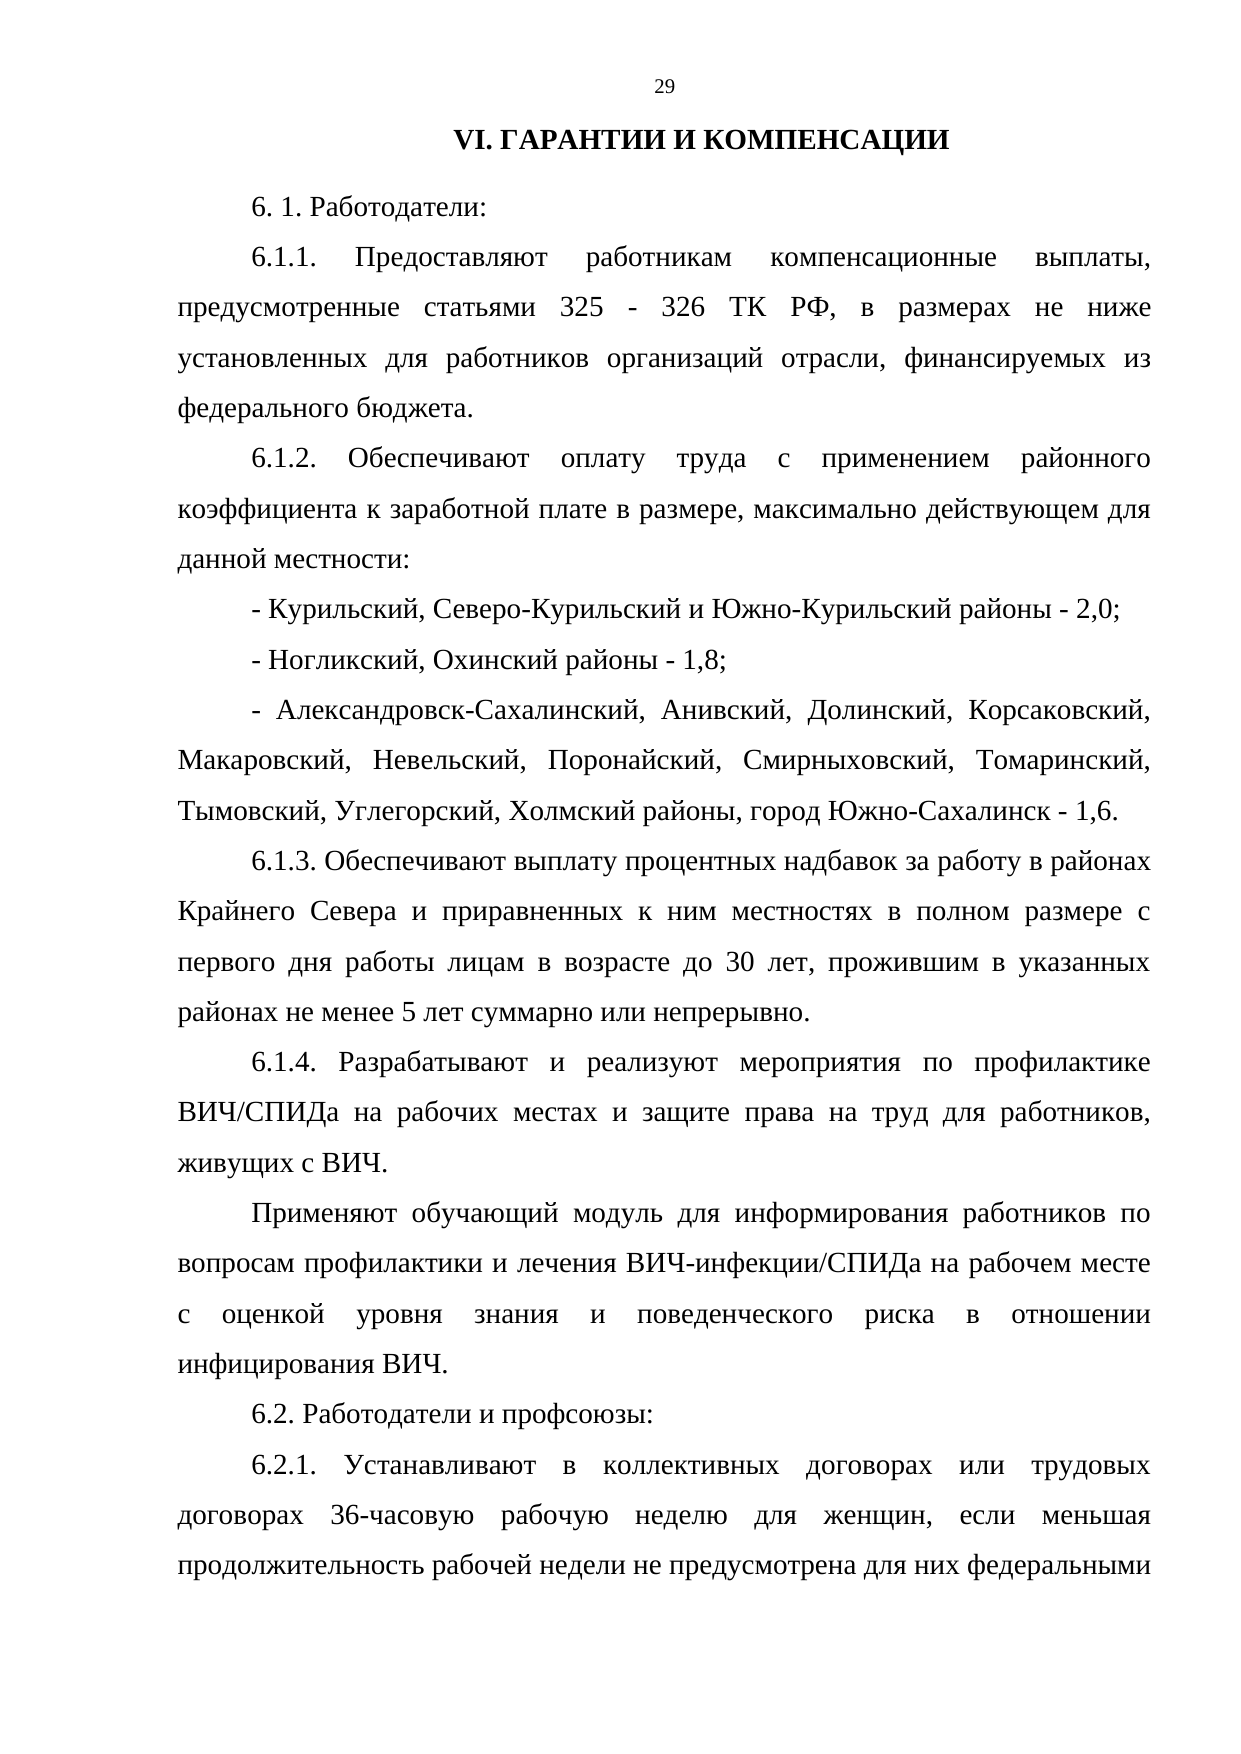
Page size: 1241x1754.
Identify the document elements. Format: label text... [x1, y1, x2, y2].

text VI. ГАРАНТИИ И КОМПЕНСАЦИИ [177, 122, 1152, 155]
list 6.1.3. Обеспечивают выплату процентных надбавок за работу в районах Крайнего Севера и приравненных к ним местностях в полном размере с первого дня работы лицам в возрасте до 30 лет, прожившим в указанных районах не менее 5 лет суммарно или непрерывно. [177, 843, 1152, 1027]
text 6. 1. Работодатели: [177, 189, 1152, 222]
list - Ногликский, Охинский районы - 1,8; [177, 642, 1152, 675]
list - Александровск-Сахалинский, Анивский, Долинский, Корсаковский, Макаровский, Невельский, Поронайский, Смирныховский, Томаринский, Тымовский, Углегорский, Холмский районы, город Южно-Сахалинск - 1,6. [177, 692, 1152, 826]
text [177, 1447, 1152, 1581]
text 6.2. Работодатели и профсоюзы: [177, 1396, 1152, 1430]
text 6.1.4. Разрабатывают и реализуют мероприятия по профилактике ВИЧ/СПИДа на рабочих местах и защите права на труд для работников, живущих с ВИЧ. [177, 1044, 1152, 1178]
text Применяют обучающий модуль для информирования работников по вопросам профилактики и лечения ВИЧ-инфекции/СПИДа на рабочем месте с оценкой уровня знания и поведенческого риска в отношении инфицирования ВИЧ. [177, 1195, 1152, 1380]
list - Курильский, Северо-Курильский и Южно-Курильский районы - 2,0; [177, 591, 1152, 625]
text 6.1.1. Предоставляют работникам компенсационные выплаты, предусмотренные статьями 325 - 326 ТК РФ, в размерах не ниже установленных для работников организаций отрасли, финансируемых из федерального бюджета. [177, 239, 1152, 424]
text 6.1.2. Обеспечивают оплату труда с применением районного коэффициента к заработной плате в размере, максимально действующем для данной местности: [177, 441, 1152, 575]
